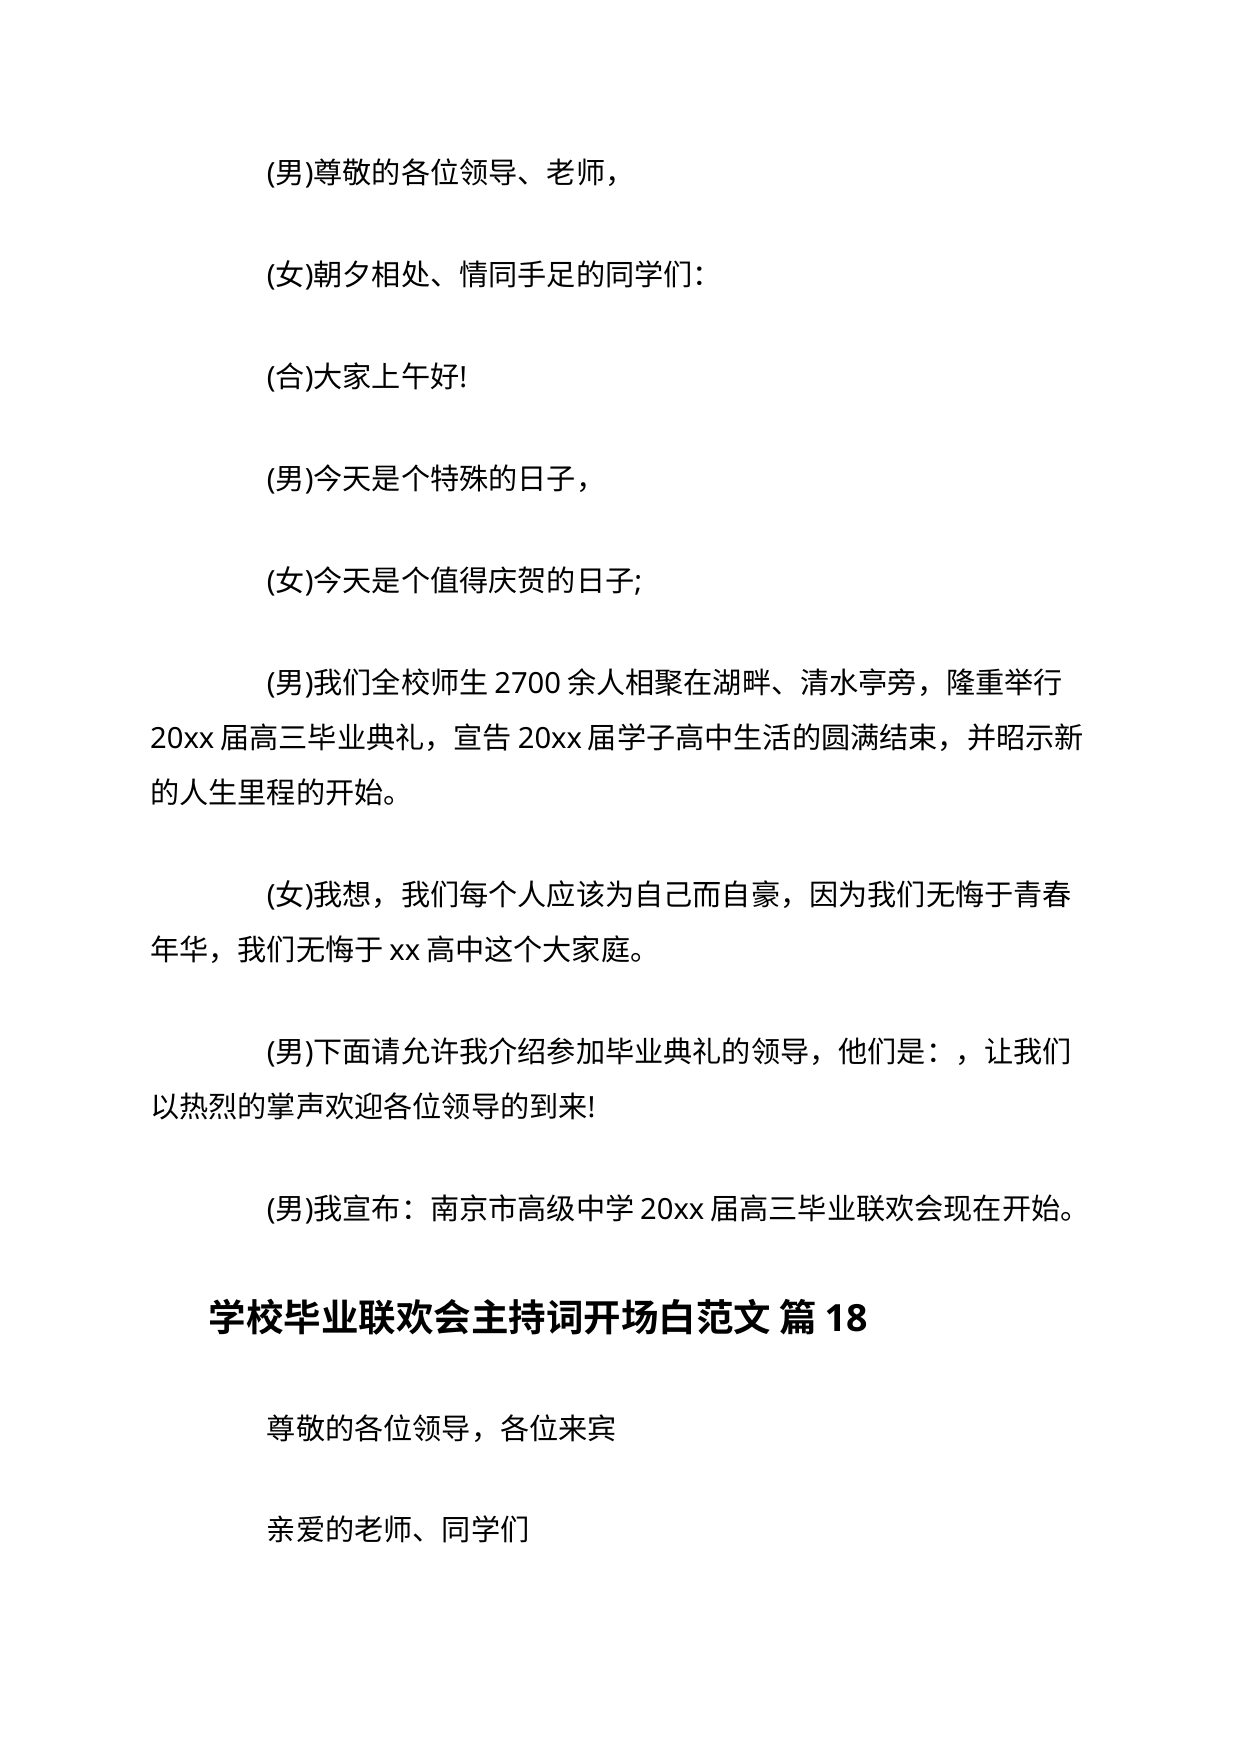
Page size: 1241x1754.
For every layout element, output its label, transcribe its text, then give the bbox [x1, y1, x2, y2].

text (合)大家上午好! [150, 354, 1090, 396]
text 尊敬的各位领导，各位来宾 [150, 1405, 1090, 1447]
text (男)尊敬的各位领导、老师， [150, 150, 1090, 192]
text (男)我们全校师生2700余人相聚在湖畔、清水亭旁，隆重举行20xx届高三毕业典礼，宣告20xx届学子高中生活的圆满结束，并昭示新的人生里程的开始。 [150, 660, 1090, 812]
text (男)今天是个特殊的日子， [150, 456, 1090, 498]
text (女)今天是个值得庆贺的日子; [150, 558, 1090, 600]
text (女)我想，我们每个人应该为自己而自豪，因为我们无悔于青春年华，我们无悔于xx高中这个大家庭。 [150, 872, 1090, 969]
text 亲爱的老师、同学们 [150, 1507, 1090, 1549]
text (女)朝夕相处、情同手足的同学们： [150, 252, 1090, 294]
text (男)我宣布：南京市高级中学20xx届高三毕业联欢会现在开始。 [150, 1186, 1090, 1228]
text (男)下面请允许我介绍参加毕业典礼的领导，他们是：，让我们以热烈的掌声欢迎各位领导的到来! [150, 1029, 1090, 1126]
text 学校毕业联欢会主持词开场白范文 篇18 [150, 1288, 1090, 1342]
